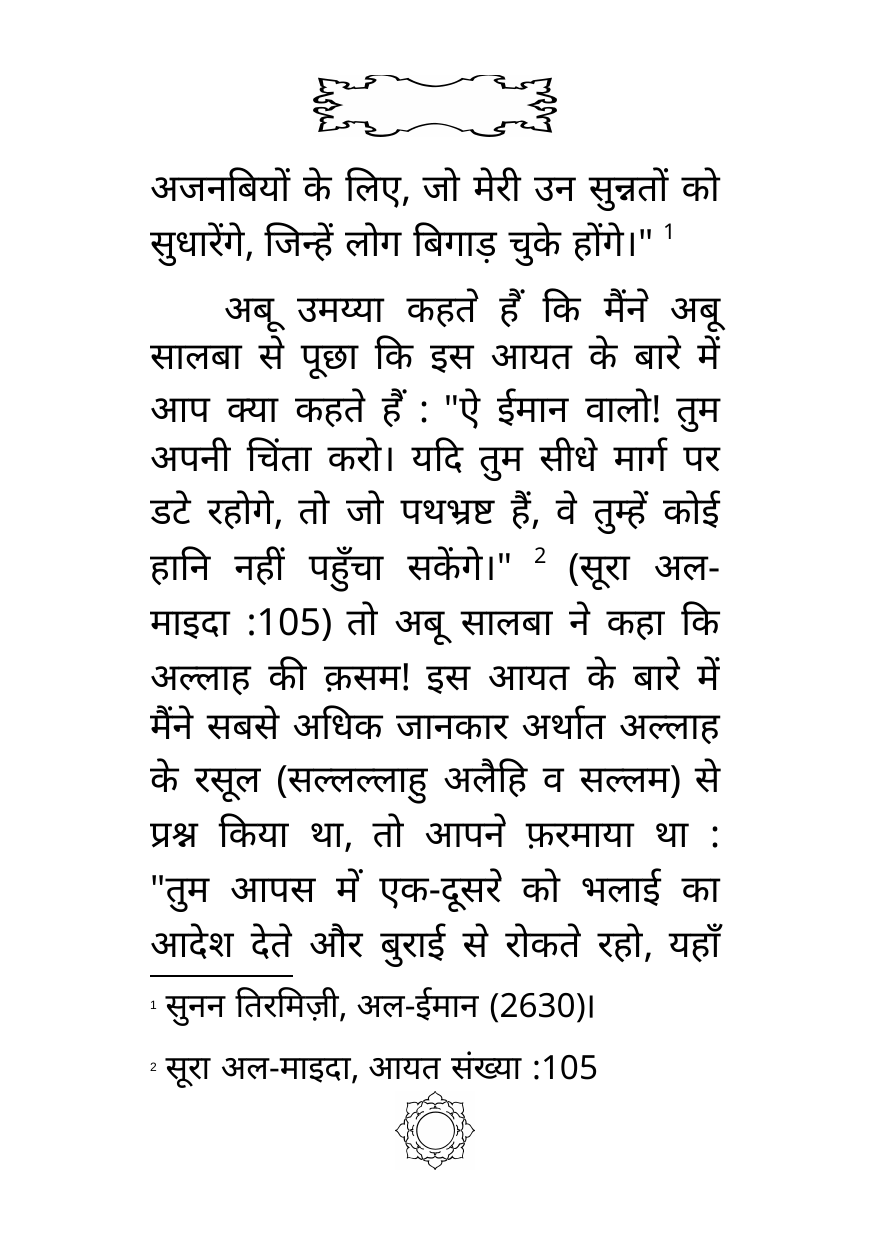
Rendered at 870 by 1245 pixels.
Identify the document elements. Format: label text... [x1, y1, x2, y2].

picture [313, 75, 557, 137]
picture [395, 1091, 475, 1170]
